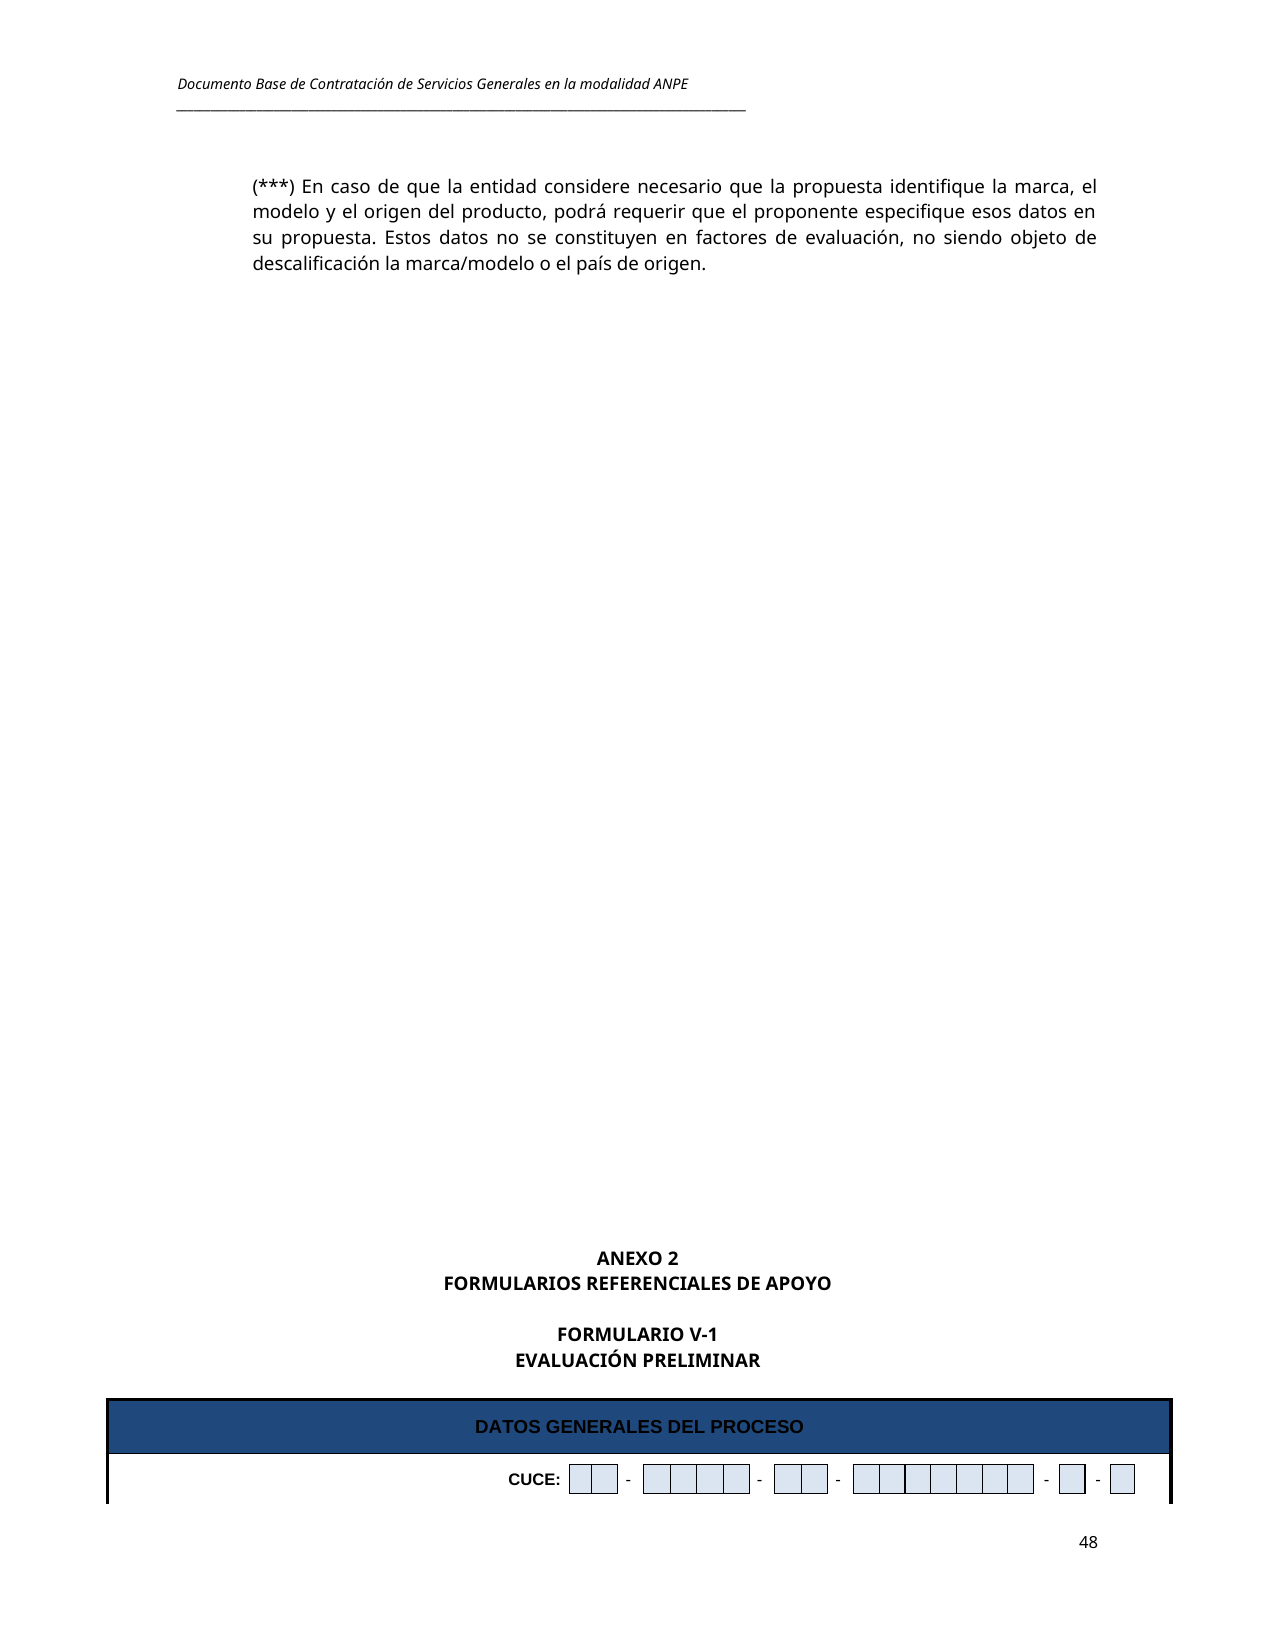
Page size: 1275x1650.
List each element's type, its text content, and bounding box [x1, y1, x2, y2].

text ANEXO 2 [177, 1245, 1098, 1271]
text FORMULARIOS REFERENCIALES DE APOYO [177, 1271, 1098, 1296]
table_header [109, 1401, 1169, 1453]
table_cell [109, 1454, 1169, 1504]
text EVALUACIÓN PRELIMINAR [177, 1347, 1098, 1373]
text FORMULARIO V-1 [177, 1322, 1098, 1347]
list (***) En caso de que la entidad considere necesario que la propuesta identifique la marca, el modelo y el origen del producto, podrá requerir que el proponente especifique esos datos en su propuesta. Estos datos no se constituyen en factores de evaluación, no siendo objeto de descalificación la marca/modelo o el país de origen. [252, 173, 1098, 275]
